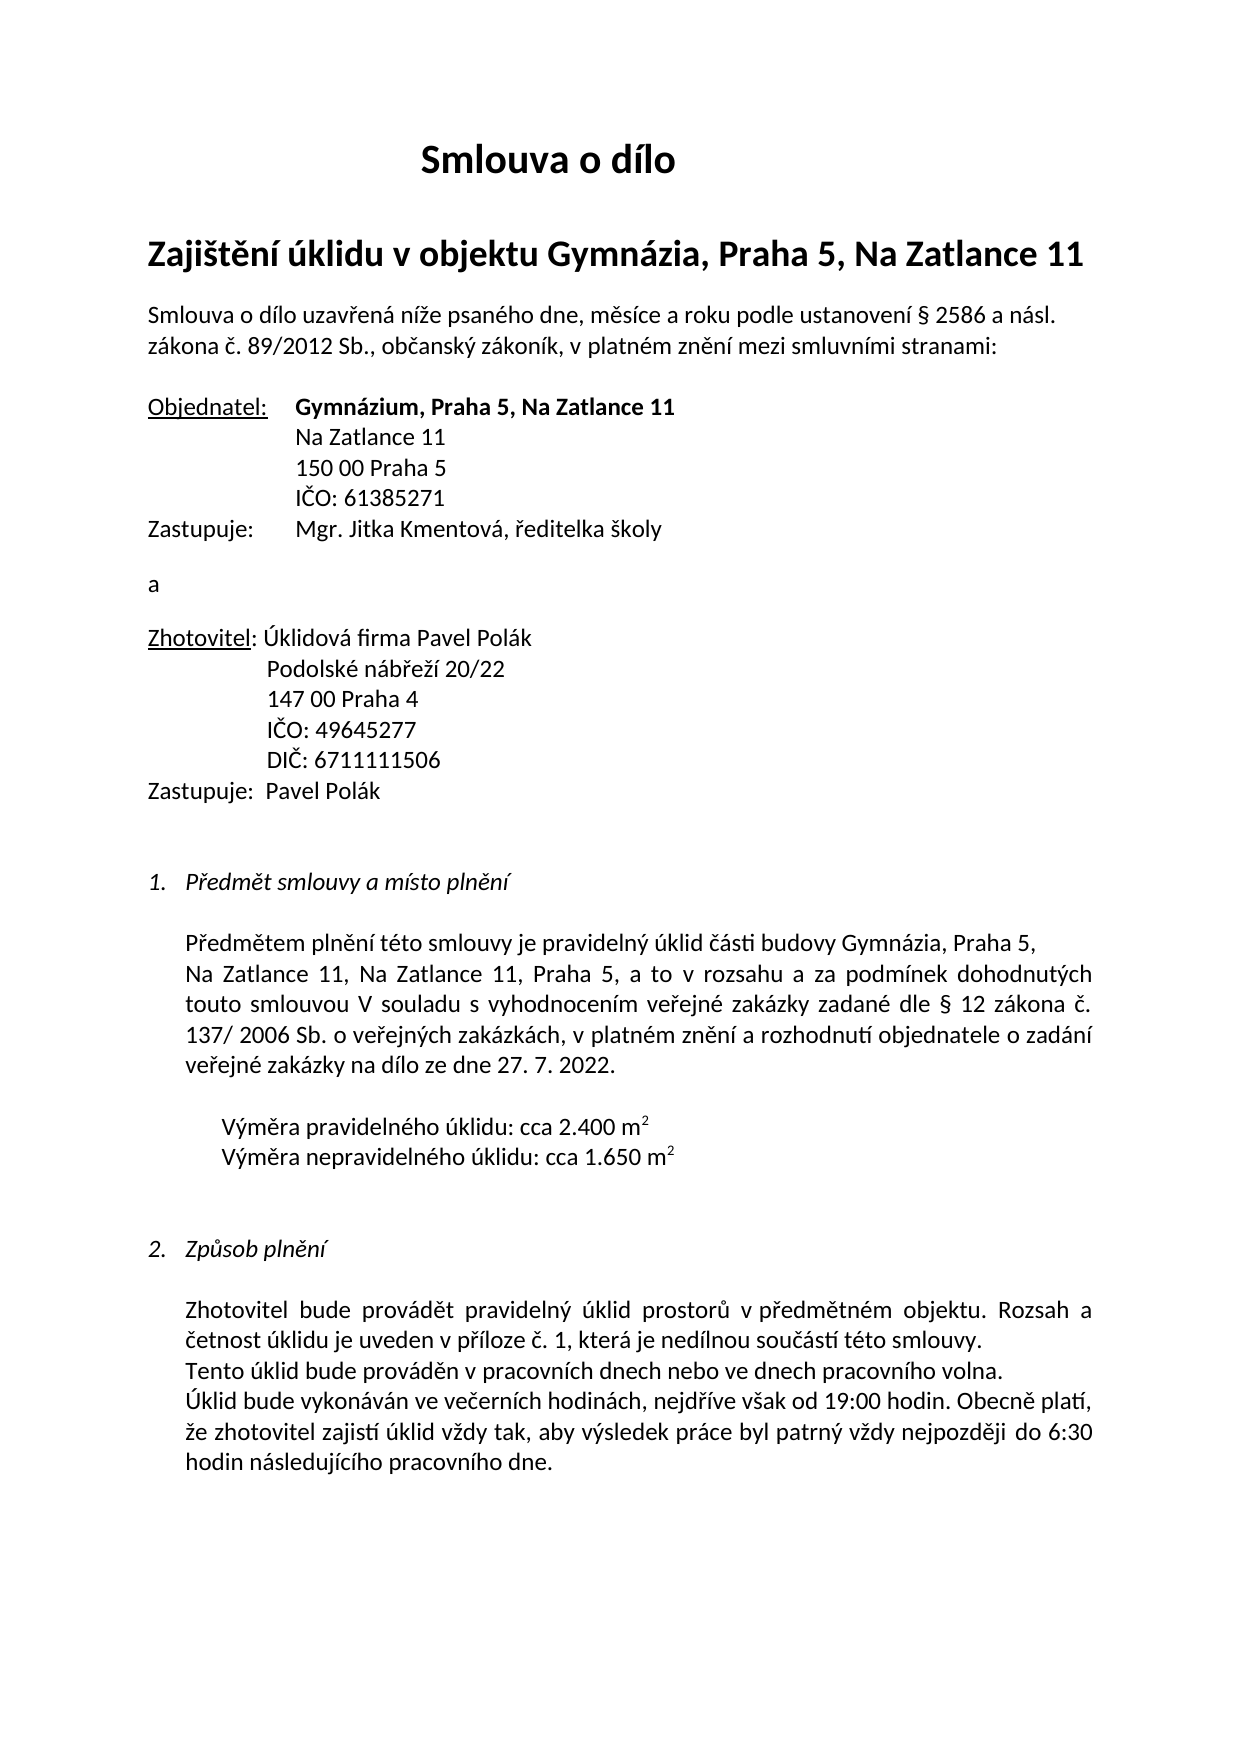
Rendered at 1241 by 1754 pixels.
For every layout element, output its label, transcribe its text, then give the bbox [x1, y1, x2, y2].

text a [148, 568, 1093, 598]
text 150 00 Praha 5 [221, 452, 1093, 483]
text Zhotovitel bude provádět pravidelný úklid prostorů v předmětném objektu. Rozsah a četnost úklidu je uveden v příloze č. 1, která je nedílnou součástí této smlouvy. [185, 1294, 1093, 1355]
text Na Zatlance 11 [148, 422, 1093, 452]
text Objednatel: Gymnázium, Praha 5, Na Zatlance 11 [148, 391, 1093, 422]
list Předmět smlouvy a místo plnění [148, 866, 1093, 897]
text Předmětem plnění této smlouvy je pravidelný úklid části budovy Gymnázia, Praha 5, [148, 927, 1093, 958]
text Zastupuje: Pavel Polák [148, 775, 1093, 805]
text Zajištění úklidu v objektu Gymnázia, Praha 5, Na Zatlance 11 [148, 229, 1093, 275]
text Výměra pravidelného úklidu: cca 2.400 m2 [148, 1111, 1093, 1141]
text Na Zatlance 11, Na Zatlance 11, Praha 5, a to v rozsahu a za podmínek dohodnutých touto smlouvou V souladu s vyhodnocením veřejné zakázky zadané dle § 12 zákona č. 137/ 2006 Sb. o veřejných zakázkách, v platném znění a rozhodnutí objednatele o zadání veřejné zakázky na dílo ze dne 27. 7. 2022. [185, 958, 1093, 1080]
text Úklid bude vykonáván ve večerních hodinách, nejdříve však od 19:00 hodin. Obecně platí, že zhotovitel zajistí úklid vždy tak, aby výsledek práce byl patrný vždy nejpozději do 6:30 hodin následujícího pracovního dne. [185, 1385, 1093, 1477]
list Způsob plnění [148, 1233, 1093, 1263]
text IČO: 61385271 [148, 483, 1093, 513]
text Tento úklid bude prováděn v pracovních dnech nebo ve dnech pracovního volna. [185, 1355, 1093, 1385]
text Smlouva o dílo [148, 133, 1093, 184]
text Smlouva o dílo uzavřená níže psaného dne, měsíce a roku podle ustanovení § 2586 a násl. zákona č. 89/2012 Sb., občanský zákoník, v platném znění mezi smluvními stranami: [148, 299, 1093, 361]
text Zhotovitel: Úklidová firma Pavel Polák Podolské nábřeží 20/22 147 00 Praha 4 IČO: 49645277 DIČ: 6711111506 [148, 622, 1093, 775]
text Výměra nepravidelného úklidu: cca 1.650 m2 [148, 1141, 1093, 1172]
text Zastupuje: Mgr. Jitka Kmentová, ředitelka školy [148, 513, 1093, 568]
